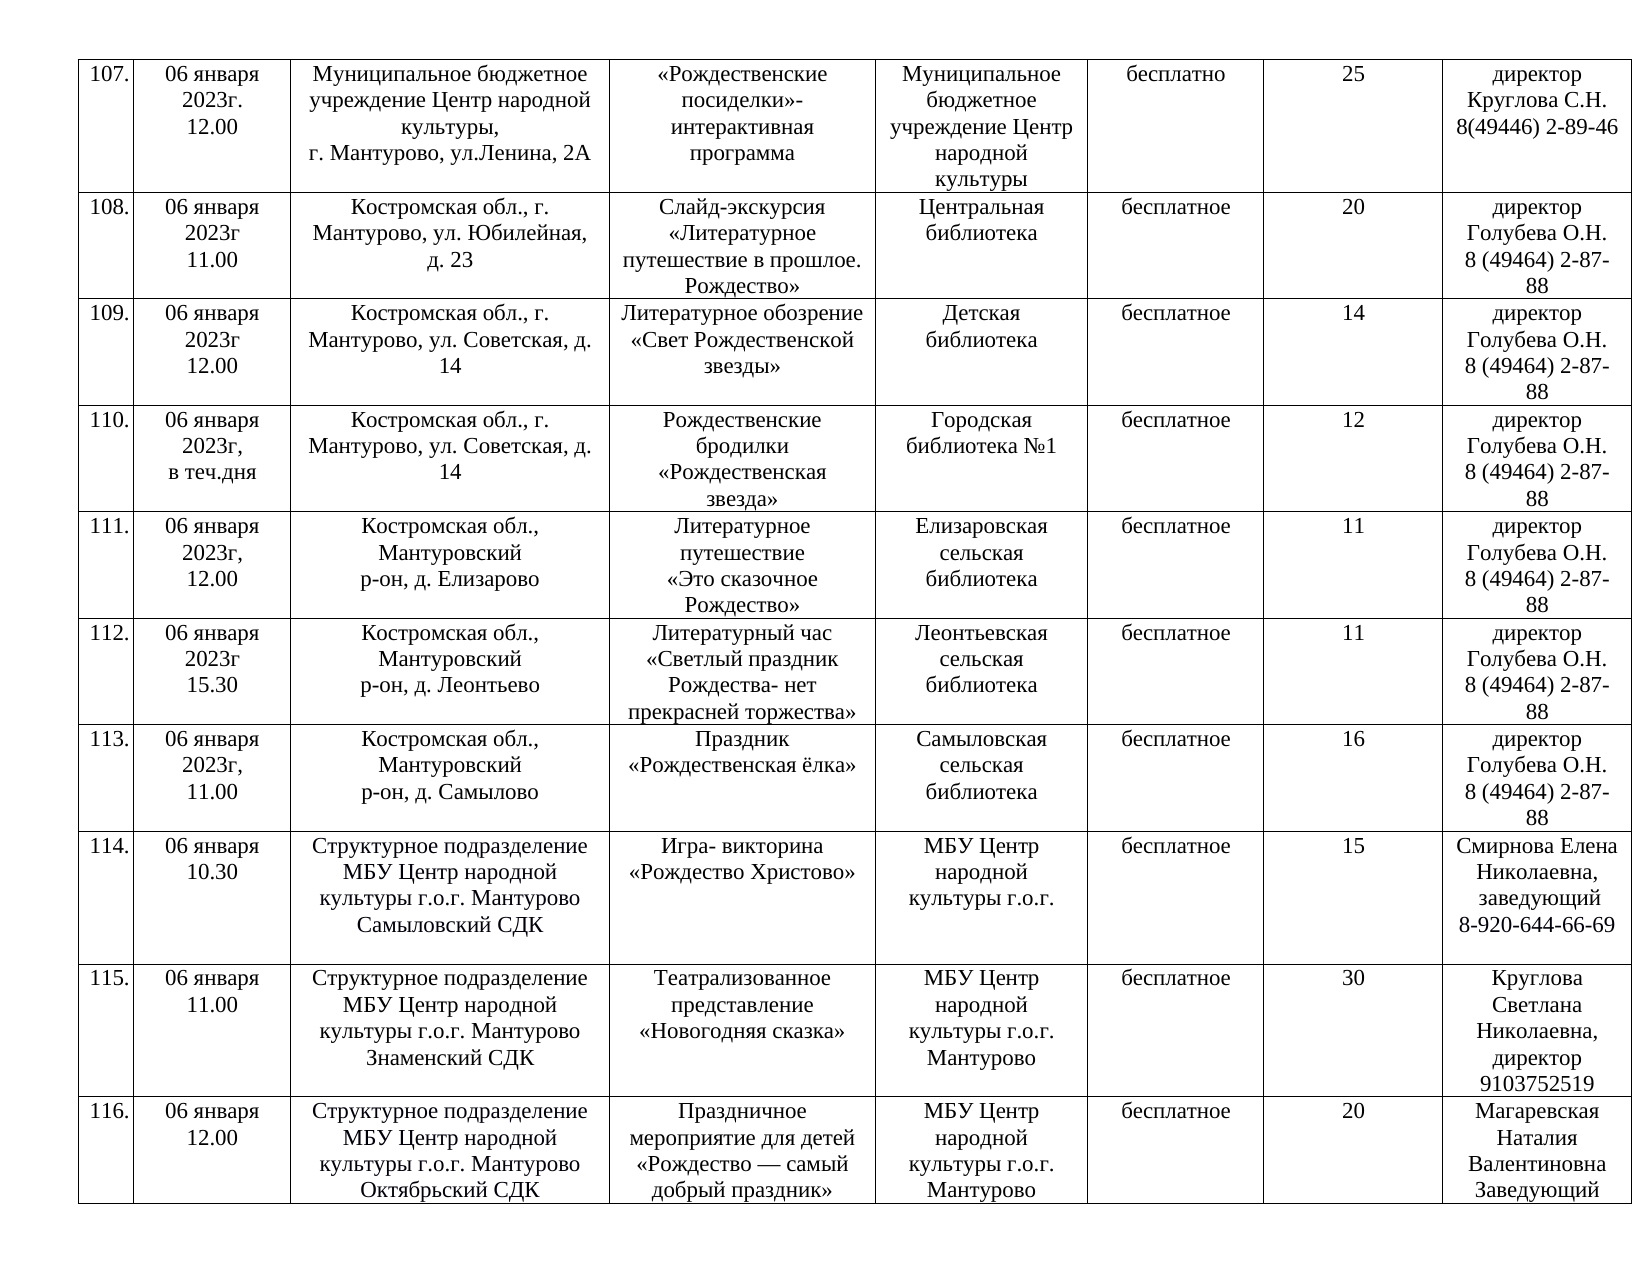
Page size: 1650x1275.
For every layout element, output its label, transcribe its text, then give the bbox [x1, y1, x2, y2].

table_cell Игра- викторина «Рождество Христово» [610, 832, 875, 963]
table_cell Муниципальное бюджетное учреждение Центр народной культуры, г. Мантурово, ул.Ленина, 2А [291, 60, 609, 192]
table_cell бесплатное [1088, 965, 1263, 1096]
table_cell 06 января 2023г 12.00 [134, 299, 290, 405]
table_cell [79, 725, 133, 831]
table_cell [79, 619, 133, 724]
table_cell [876, 1097, 1087, 1203]
table_cell 16 [1264, 725, 1442, 831]
table_cell [79, 193, 133, 298]
table_cell «Рождественские посиделки»-интерактивная программа [610, 60, 875, 192]
table_cell директор Голубева О.Н. 8 (49464) 2-87-88 [1443, 406, 1631, 511]
table_cell [79, 512, 133, 618]
table_cell директор Голубева О.Н. 8 (49464) 2-87-88 [1443, 299, 1631, 405]
table_cell Детская библиотека [876, 299, 1087, 405]
table_cell Муниципальное бюджетное учреждение Центр народной культуры [876, 60, 1087, 192]
table_cell Костромская обл., Мантуровский р-он, д. Леонтьево [291, 619, 609, 724]
table_cell Костромская обл., Мантуровский р-он, д. Самылово [291, 725, 609, 831]
table_cell Костромская обл., Мантуровский р-он, д. Елизарово [291, 512, 609, 618]
table_cell 14 [1264, 299, 1442, 405]
table_cell Круглова Светлана Николаевна, директор 9103752519 [1443, 965, 1631, 1096]
table_cell 06 января 10.30 [134, 832, 290, 963]
table_cell Структурное подразделение МБУ Центр народной культуры г.о.г. Мантурово Знаменский СДК [291, 965, 609, 1096]
table_cell [79, 60, 133, 192]
table_cell [79, 406, 133, 511]
table_cell бесплатное [1088, 619, 1263, 724]
table_cell Леонтьевская сельская библиотека [876, 619, 1087, 724]
table_cell 20 [1264, 1097, 1442, 1203]
table_cell директор Голубева О.Н. 8 (49464) 2-87-88 [1443, 619, 1631, 724]
table_cell 30 [1264, 965, 1442, 1096]
table_cell бесплатное [1088, 406, 1263, 511]
table_cell 12 [1264, 406, 1442, 511]
table_cell 06 января 2023г, в теч.дня [134, 406, 290, 511]
table_cell бесплатное [1088, 1097, 1263, 1203]
table_cell [79, 965, 133, 1096]
table_cell бесплатно [1088, 60, 1263, 192]
table_cell [79, 1097, 133, 1203]
table_cell Слайд-экскурсия «Литературное путешествие в прошлое. Рождество» [610, 193, 875, 298]
table_cell 06 января 11.00 [134, 965, 290, 1096]
table_cell бесплатное [1088, 193, 1263, 298]
table_cell 06 января 12.00 [134, 1097, 290, 1203]
table_cell Смирнова Елена Николаевна, заведующий 8-920-644-66-69 [1443, 832, 1631, 963]
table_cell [291, 1097, 609, 1203]
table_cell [610, 1097, 875, 1203]
table_cell 06 января 2023г 11.00 [134, 193, 290, 298]
table_cell 11 [1264, 512, 1442, 618]
table_cell МБУ Центр народной культуры г.о.г. [876, 832, 1087, 963]
table_cell 25 [1264, 60, 1442, 192]
table_cell 06 января 2023г, 11.00 [134, 725, 290, 831]
table_cell Костромская обл., г. Мантурово, ул. Советская, д. 14 [291, 299, 609, 405]
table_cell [1443, 1097, 1631, 1203]
table_cell Праздник «Рождественская ёлка» [610, 725, 875, 831]
table_cell Центральная библиотека [876, 193, 1087, 298]
table_cell бесплатное [1088, 832, 1263, 963]
table_cell бесплатное [1088, 299, 1263, 405]
table_cell бесплатное [1088, 725, 1263, 831]
table_cell Рождественские бродилки «Рождественская звезда» [610, 406, 875, 511]
table_cell [79, 832, 133, 963]
table_cell 11 [1264, 619, 1442, 724]
table_cell МБУ Центр народной культуры г.о.г. Мантурово [876, 965, 1087, 1096]
table_cell директор Круглова С.Н. 8(49446) 2-89-46 [1443, 60, 1631, 192]
table_cell 06 января 2023г, 12.00 [134, 512, 290, 618]
table_cell 06 января 2023г 15.30 [134, 619, 290, 724]
table_cell Литературный час «Светлый праздник Рождества- нет прекрасней торжества» [610, 619, 875, 724]
table_cell 20 [1264, 193, 1442, 298]
table_cell Елизаровская сельская библиотека [876, 512, 1087, 618]
table_cell директор Голубева О.Н. 8 (49464) 2-87-88 [1443, 512, 1631, 618]
table_cell Литературное обозрение «Свет Рождественской звезды» [610, 299, 875, 405]
table_cell директор Голубева О.Н. 8 (49464) 2-87-88 [1443, 725, 1631, 831]
table_cell 15 [1264, 832, 1442, 963]
table_cell Литературное путешествие «Это сказочное Рождество» [610, 512, 875, 618]
table_cell Костромская обл., г. Мантурово, ул. Юбилейная, д. 23 [291, 193, 609, 298]
table_cell 06 января 2023г. 12.00 [134, 60, 290, 192]
table_cell директор Голубева О.Н. 8 (49464) 2-87-88 [1443, 193, 1631, 298]
table_cell Самыловская сельская библиотека [876, 725, 1087, 831]
table_cell Театрализованное представление «Новогодняя сказка» [610, 965, 875, 1096]
table_cell Костромская обл., г. Мантурово, ул. Советская, д. 14 [291, 406, 609, 511]
table_cell Структурное подразделение МБУ Центр народной культуры г.о.г. Мантурово Самыловский СДК [291, 832, 609, 963]
table_cell Городская библиотека №1 [876, 406, 1087, 511]
table_cell бесплатное [1088, 512, 1263, 618]
table_cell [79, 299, 133, 405]
